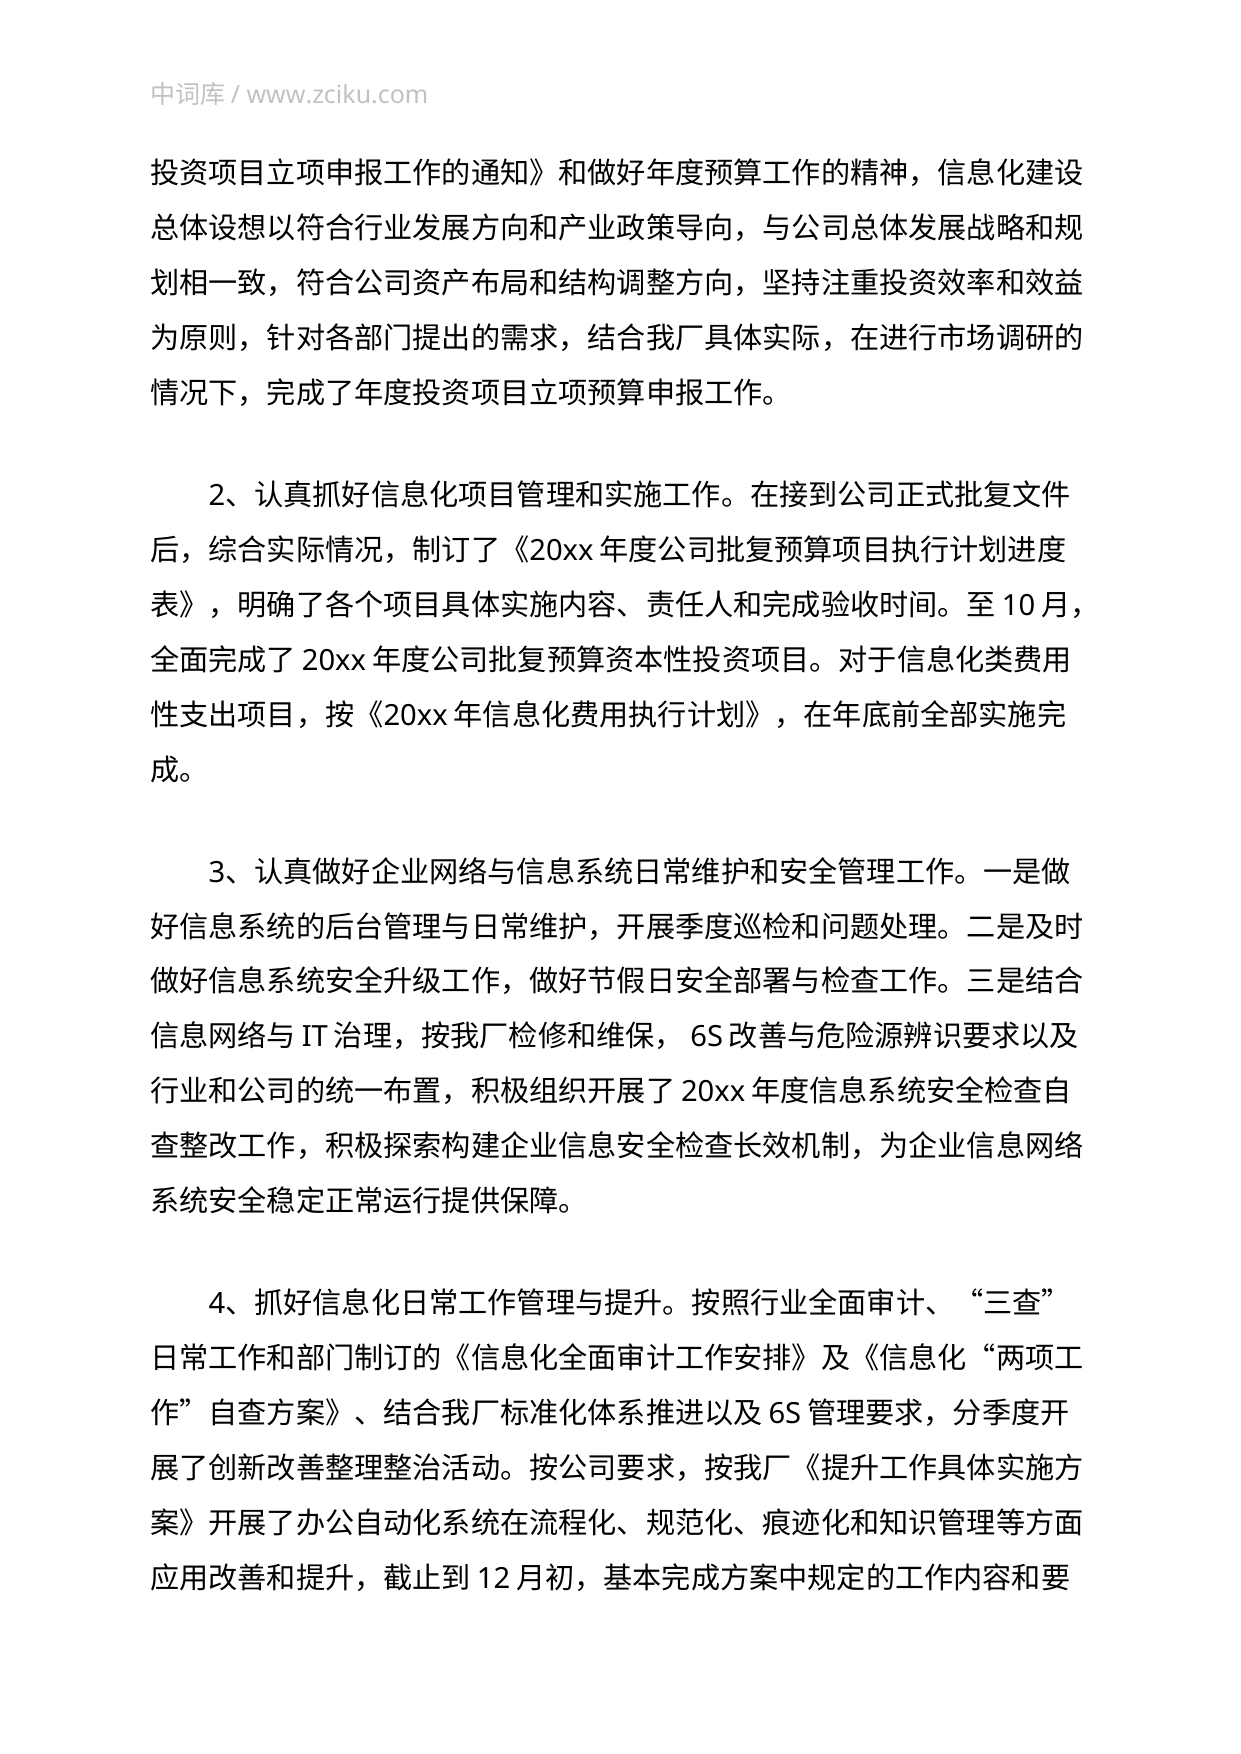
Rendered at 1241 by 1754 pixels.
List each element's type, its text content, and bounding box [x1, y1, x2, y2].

text 3、认真做好企业网络与信息系统日常维护和安全管理工作。一是做好信息系统的后台管理与日常维护，开展季度巡检和问题处理。二是及时做好信息系统安全升级工作，做好节假日安全部署与检查工作。三是结合信息网络与IT治理，按我厂检修和维保， 6S改善与危险源辨识要求以及行业和公司的统一布置，积极组织开展了20xx年度信息系统安全检查自查整改工作，积极探索构建企业信息安全检查长效机制，为企业信息网络系统安全稳定正常运行提供保障。 [150, 848, 1090, 1220]
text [150, 150, 1090, 412]
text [150, 1279, 1090, 1597]
text 2、认真抓好信息化项目管理和实施工作。在接到公司正式批复文件后，综合实际情况，制订了《20xx年度公司批复预算项目执行计划进度表》，明确了各个项目具体实施内容、责任人和完成验收时间。至10月，全面完成了20xx年度公司批复预算资本性投资项目。对于信息化类费用性支出项目，按《20xx年信息化费用执行计划》，在年底前全部实施完成。 [150, 471, 1090, 789]
